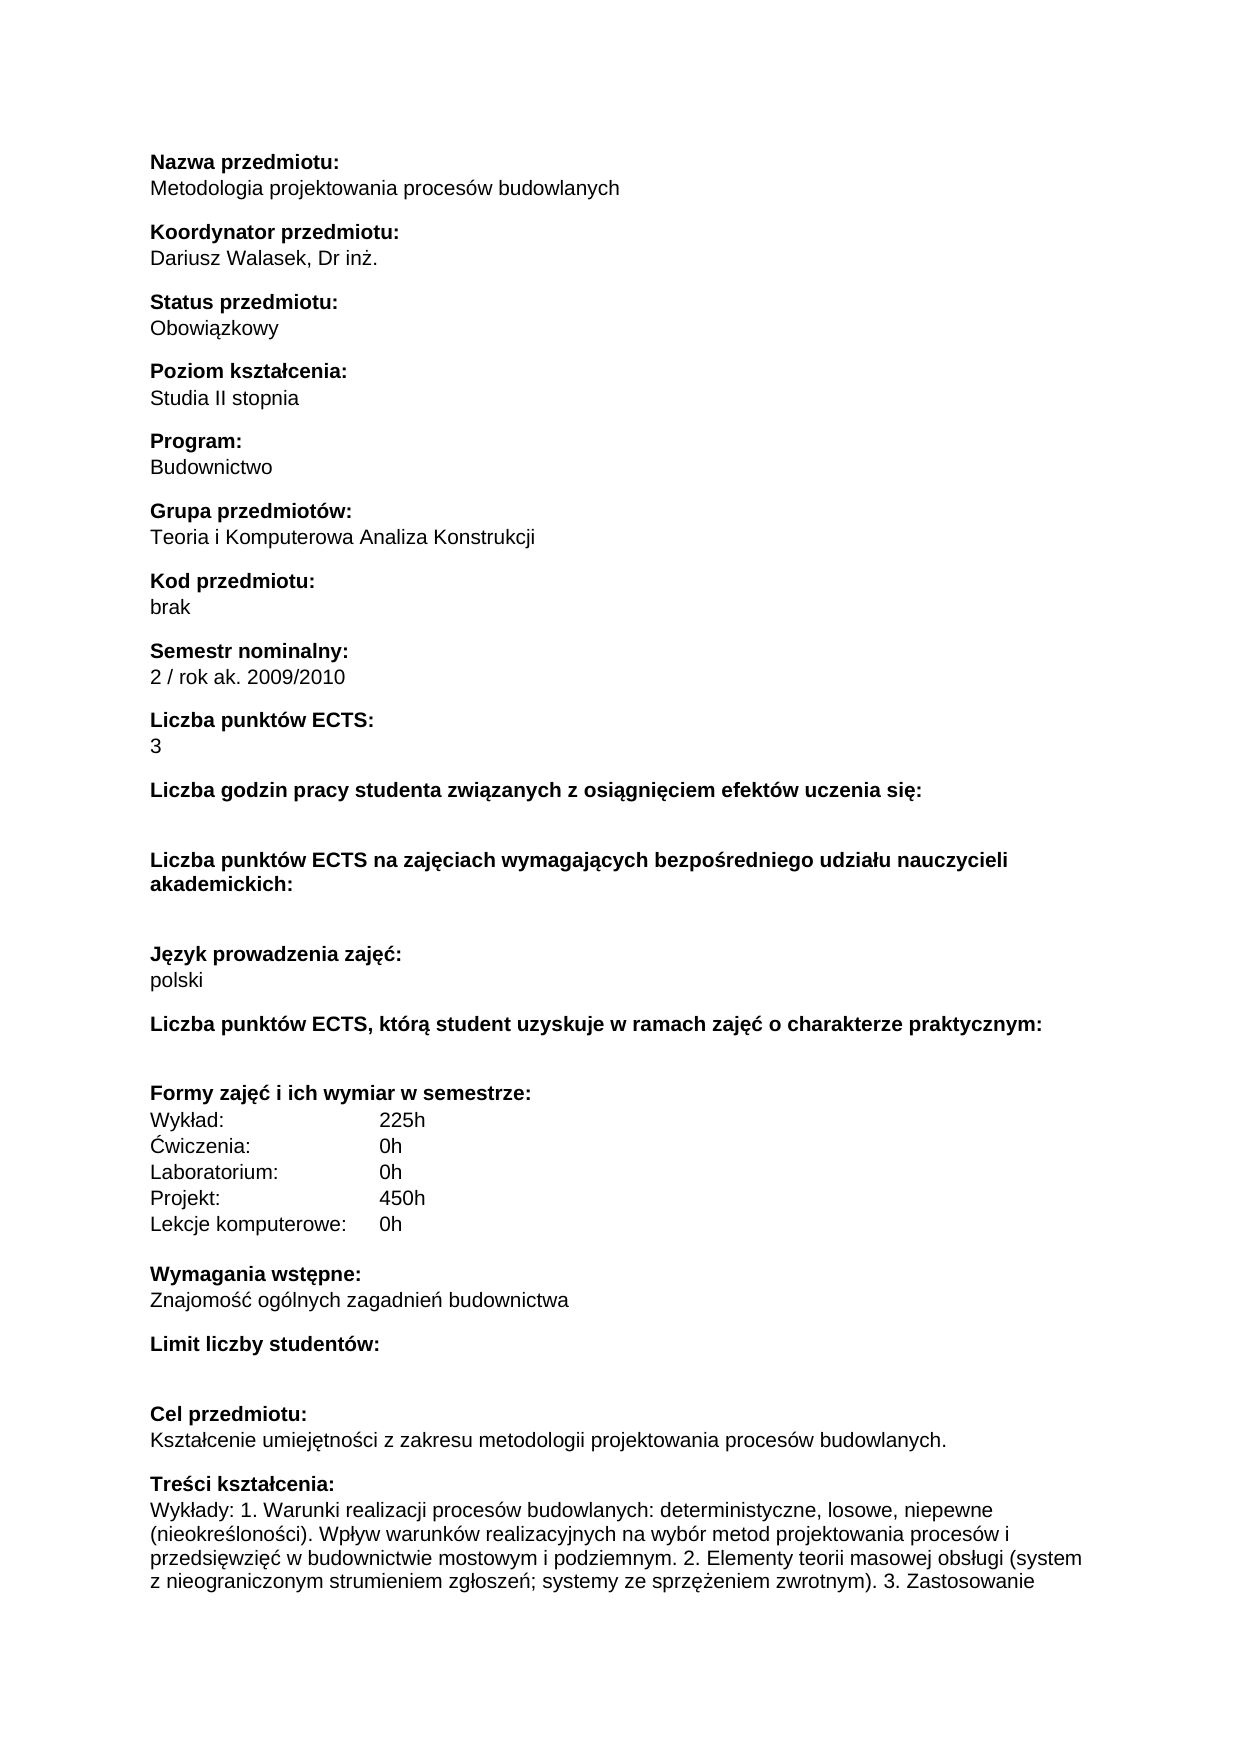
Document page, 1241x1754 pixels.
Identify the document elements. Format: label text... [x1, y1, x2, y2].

text Język prowadzenia zajęć: [150, 942, 1090, 966]
text Program: [150, 429, 1090, 453]
text Wymagania wstępne: [150, 1262, 1090, 1286]
table_header Wykład: [140, 1108, 367, 1132]
text Grupa przedmiotów: [150, 499, 1090, 523]
text Liczba godzin pracy studenta związanych z osiągnięciem efektów uczenia się: [150, 778, 1090, 802]
text Limit liczby studentów: [150, 1332, 1090, 1356]
table_header 225h [369, 1108, 597, 1132]
text Obowiązkowy [150, 316, 1090, 339]
text brak [150, 595, 1090, 619]
table_cell 0h [369, 1158, 597, 1184]
text Liczba punktów ECTS: [150, 708, 1090, 732]
text Nazwa przedmiotu: [150, 150, 1090, 174]
text Liczba punktów ECTS, którą student uzyskuje w ramach zajęć o charakterze praktycznym: [150, 1011, 1090, 1035]
table_cell 450h [369, 1184, 597, 1210]
text 3 [150, 734, 1090, 758]
text Teoria i Komputerowa Analiza Konstrukcji [150, 525, 1090, 549]
text Kod przedmiotu: [150, 569, 1090, 593]
text Znajomość ogólnych zagadnień budownictwa [150, 1288, 1090, 1312]
text Kształcenie umiejętności z zakresu metodologii projektowania procesów budowlanych. [150, 1428, 1090, 1452]
text Dariusz Walasek, Dr inż. [150, 246, 1090, 270]
table_cell 0h [369, 1210, 597, 1236]
text 2 / rok ak. 2009/2010 [150, 664, 1090, 688]
text Status przedmiotu: [150, 289, 1090, 313]
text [150, 1497, 1090, 1593]
text Semestr nominalny: [150, 638, 1090, 662]
table_cell Projekt: [140, 1186, 367, 1210]
text Koordynator przedmiotu: [150, 220, 1090, 244]
text polski [150, 968, 1090, 992]
table_cell 0h [369, 1132, 597, 1158]
text Metodologia projektowania procesów budowlanych [150, 176, 1090, 200]
text Studia II stopnia [150, 385, 1090, 409]
text Liczba punktów ECTS na zajęciach wymagających bezpośredniego udziału nauczycieli akademickich: [150, 848, 1090, 896]
table_cell Laboratorium: [140, 1160, 367, 1184]
text Cel przedmiotu: [150, 1402, 1090, 1426]
table_cell Lekcje komputerowe: [140, 1212, 367, 1236]
text Formy zajęć i ich wymiar w semestrze: [150, 1081, 1090, 1105]
table_cell Ćwiczenia: [140, 1134, 367, 1158]
text Budownictwo [150, 455, 1090, 479]
text Poziom kształcenia: [150, 359, 1090, 383]
text Treści kształcenia: [150, 1471, 1090, 1495]
